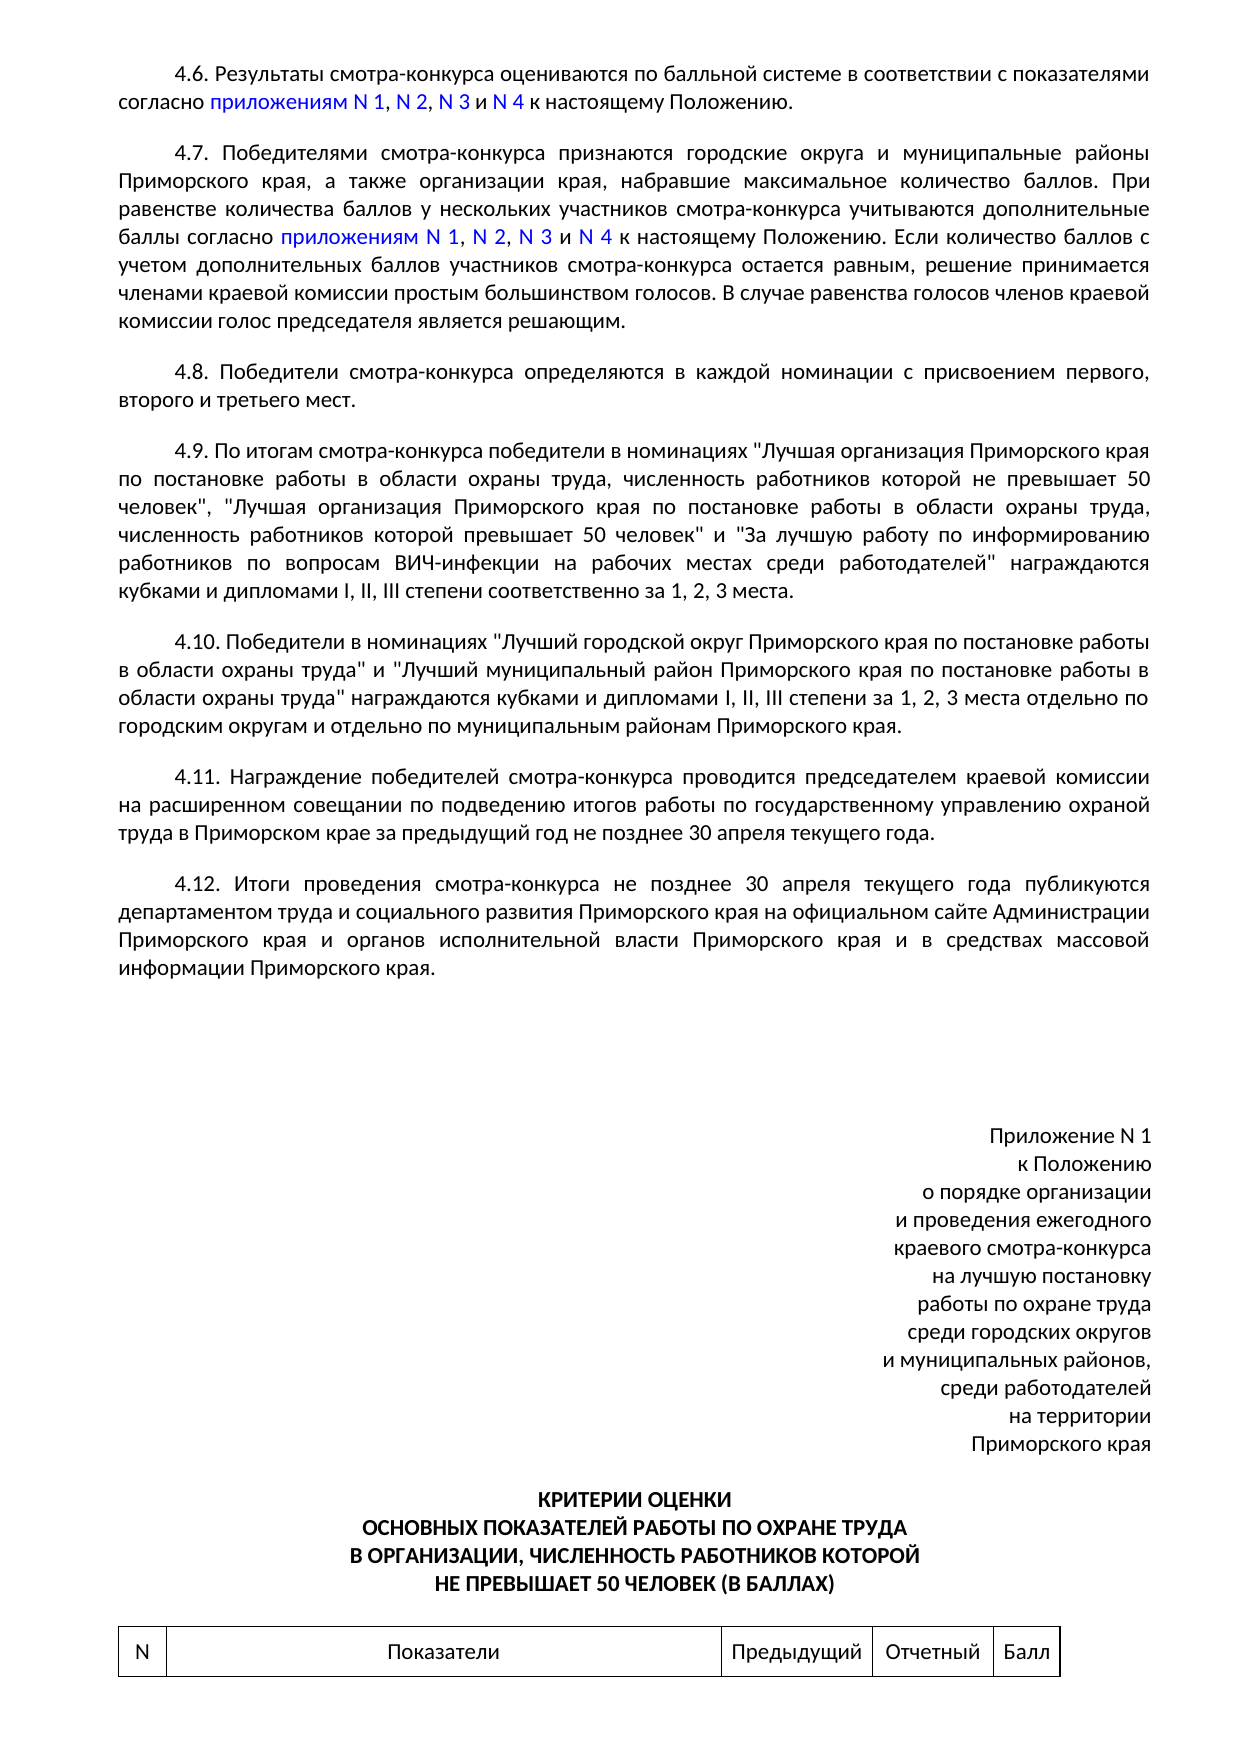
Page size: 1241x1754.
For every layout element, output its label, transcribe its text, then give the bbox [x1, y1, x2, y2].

text 4.8. Победители смотра-конкурса определяются в каждой номинации с присвоением первого, второго и третьего мест. [118, 357, 1152, 413]
title В ОРГАНИЗАЦИИ, ЧИСЛЕННОСТЬ РАБОТНИКОВ КОТОРОЙ [118, 1542, 1152, 1569]
text о порядке организации [118, 1177, 1152, 1205]
title КРИТЕРИИ ОЦЕНКИ [118, 1486, 1152, 1513]
text 4.12. Итоги проведения смотра-конкурса не позднее 30 апреля текущего года публикуются департаментом труда и социального развития Приморского края на официальном сайте Администрации Приморского края и органов исполнительной власти Приморского края и в средствах массовой информации Приморского края. [118, 869, 1152, 981]
text 4.7. Победителями смотра-конкурса признаются городские округа и муниципальные районы Приморского края, а также организации края, набравшие максимальное количество баллов. При равенстве количества баллов у нескольких участников смотра-конкурса учитываются дополнительные баллы согласно приложениям N 1, N 2, N 3 и N 4 к настоящему Положению. Если количество баллов с учетом дополнительных баллов участников смотра-конкурса остается равным, решение принимается членами краевой комиссии простым большинством голосов. В случае равенства голосов членов краевой комиссии голос председателя является решающим. [118, 138, 1152, 334]
text краевого смотра-конкурса [118, 1233, 1152, 1261]
text 4.9. По итогам смотра-конкурса победители в номинациях "Лучшая организация Приморского края по постановке работы в области охраны труда, численность работников которой не превышает 50 человек", "Лучшая организация Приморского края по постановке работы в области охраны труда, численность работников которой превышает 50 человек" и "За лучшую работу по информированию работников по вопросам ВИЧ-инфекции на рабочих местах среди работодателей" награждаются кубками и дипломами I, II, III степени соответственно за 1, 2, 3 места. [118, 436, 1152, 604]
table_header Отчетный год [873, 1627, 993, 1676]
text Приложение N 1 [118, 1121, 1152, 1149]
text среди городских округов [118, 1317, 1152, 1345]
text и муниципальных районов, [118, 1345, 1152, 1373]
text на территории [118, 1401, 1152, 1429]
text на лучшую постановку [118, 1261, 1152, 1289]
title НЕ ПРЕВЫШАЕТ 50 ЧЕЛОВЕК (В БАЛЛАХ) [118, 1569, 1152, 1598]
table_header Балл [994, 1627, 1059, 1676]
table_header N п/п [119, 1627, 166, 1676]
text 4.11. Награждение победителей смотра-конкурса проводится председателем краевой комиссии на расширенном совещании по подведению итогов работы по государственному управлению охраной труда в Приморском крае за предыдущий год не позднее 30 апреля текущего года. [118, 762, 1152, 846]
text Приморского края [118, 1429, 1152, 1457]
text к Положению [118, 1149, 1152, 1177]
table_header Показатели [167, 1627, 721, 1676]
title ОСНОВНЫХ ПОКАЗАТЕЛЕЙ РАБОТЫ ПО ОХРАНЕ ТРУДА [118, 1513, 1152, 1542]
table_header Предыдущий год [722, 1627, 872, 1676]
text работы по охране труда [118, 1289, 1152, 1317]
text 4.6. Результаты смотра-конкурса оцениваются по балльной системе в соответствии с показателями согласно приложениям N 1, N 2, N 3 и N 4 к настоящему Положению. [118, 59, 1152, 115]
text и проведения ежегодного [118, 1205, 1152, 1233]
text среди работодателей [118, 1373, 1152, 1401]
text 4.10. Победители в номинациях "Лучший городской округ Приморского края по постановке работы в области охраны труда" и "Лучший муниципальный район Приморского края по постановке работы в области охраны труда" награждаются кубками и дипломами I, II, III степени за 1, 2, 3 места отдельно по городским округам и отдельно по муниципальным районам Приморского края. [118, 627, 1152, 739]
